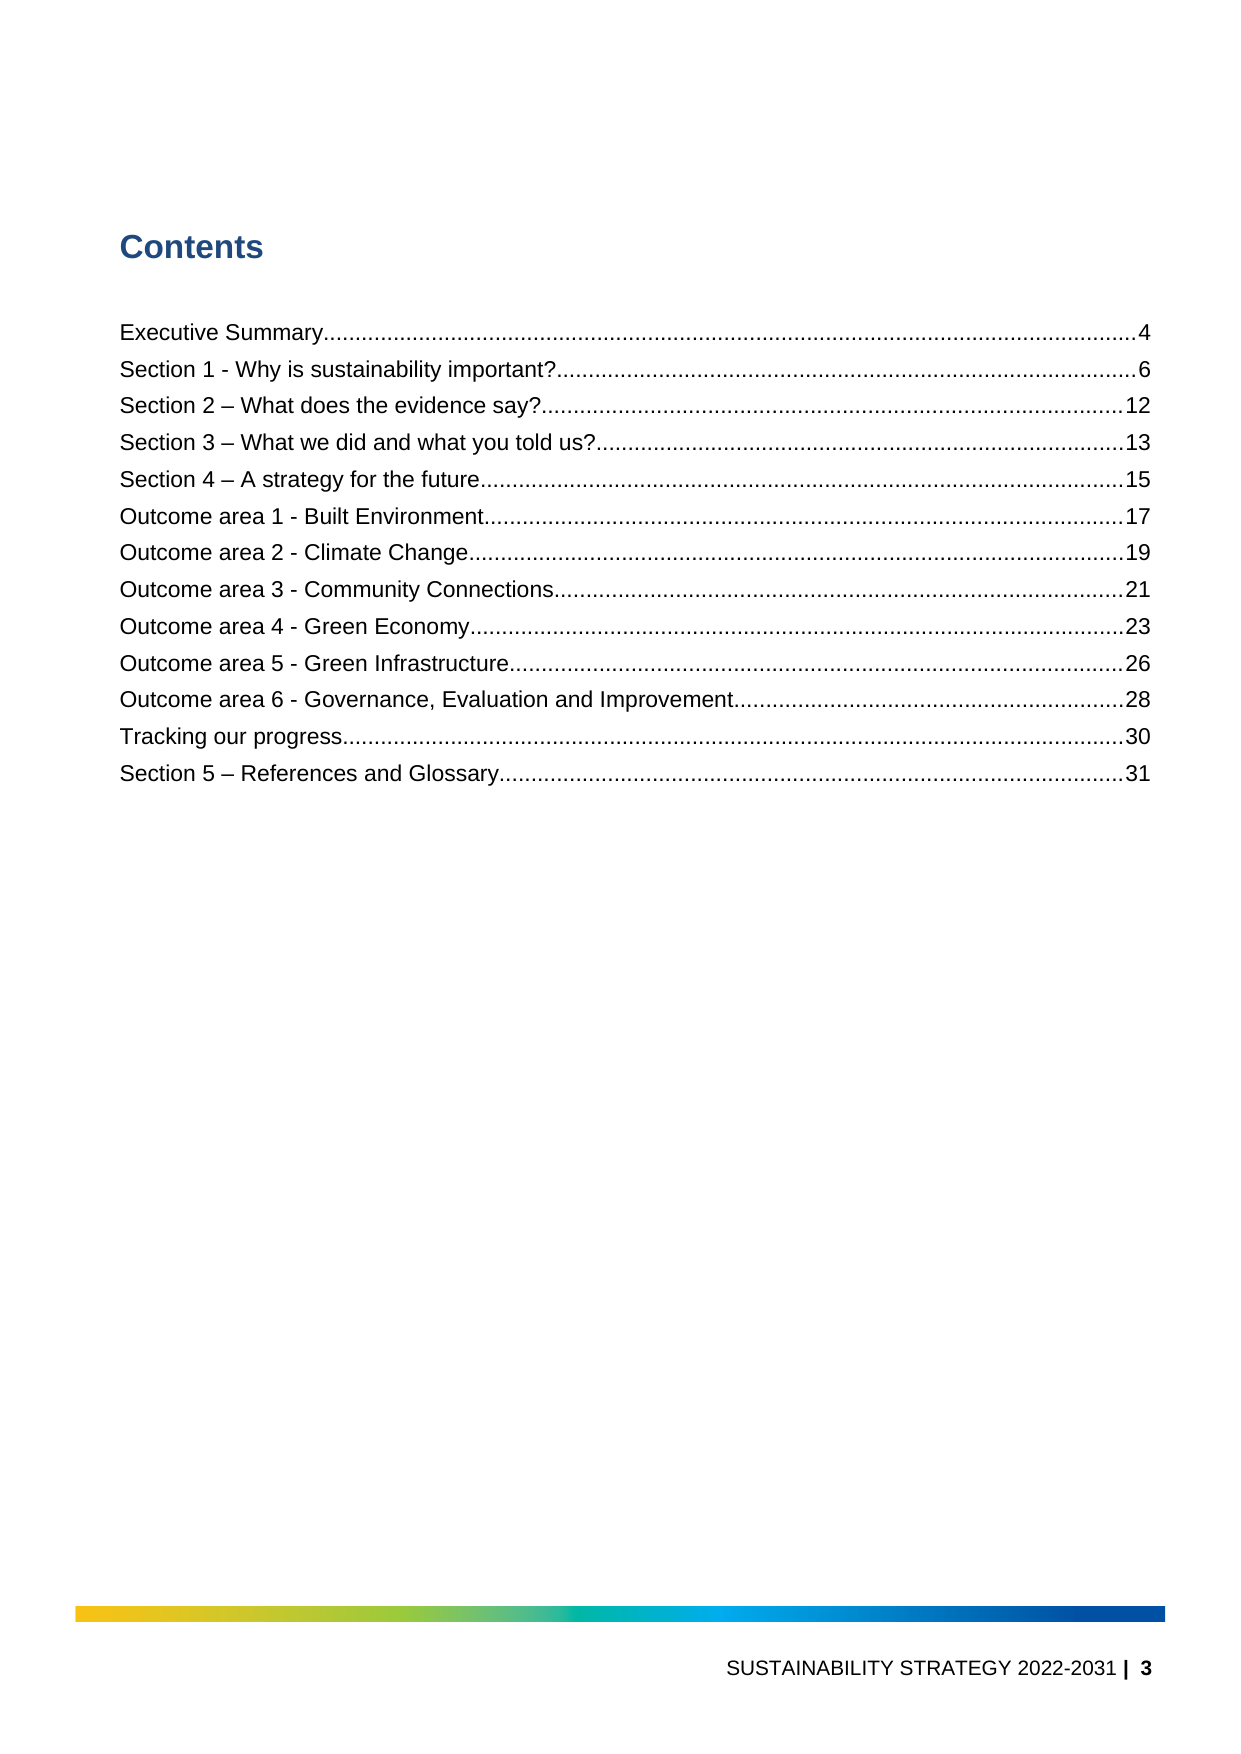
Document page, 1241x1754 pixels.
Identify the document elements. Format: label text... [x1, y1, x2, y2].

text Section 3 – What we did and what you told us? 13 [119, 429, 1152, 455]
subtitle Contents [119, 228, 1152, 266]
text Section 1 - Why is sustainability important? 6 [119, 356, 1152, 382]
text Section 4 – A strategy for the future 15 [119, 466, 1152, 492]
picture [75, 1606, 676, 1622]
text Tracking our progress 30 [119, 723, 1152, 749]
text Section 2 – What does the evidence say? 12 [119, 392, 1152, 419]
text Outcome area 5 - Green Infrastructure 26 [119, 650, 1152, 676]
text Outcome area 2 - Climate Change 19 [119, 539, 1152, 566]
text Executive Summary 4 [119, 319, 1152, 345]
text Outcome area 6 - Governance, Evaluation and Improvement 28 [119, 686, 1152, 713]
text Outcome area 1 - Built Environment 17 [119, 503, 1152, 529]
picture [884, 1606, 1166, 1622]
text Outcome area 3 - Community Connections 21 [119, 576, 1152, 602]
text Section 5 – References and Glossary 31 [119, 760, 1152, 786]
text Outcome area 4 - Green Economy 23 [119, 613, 1152, 639]
